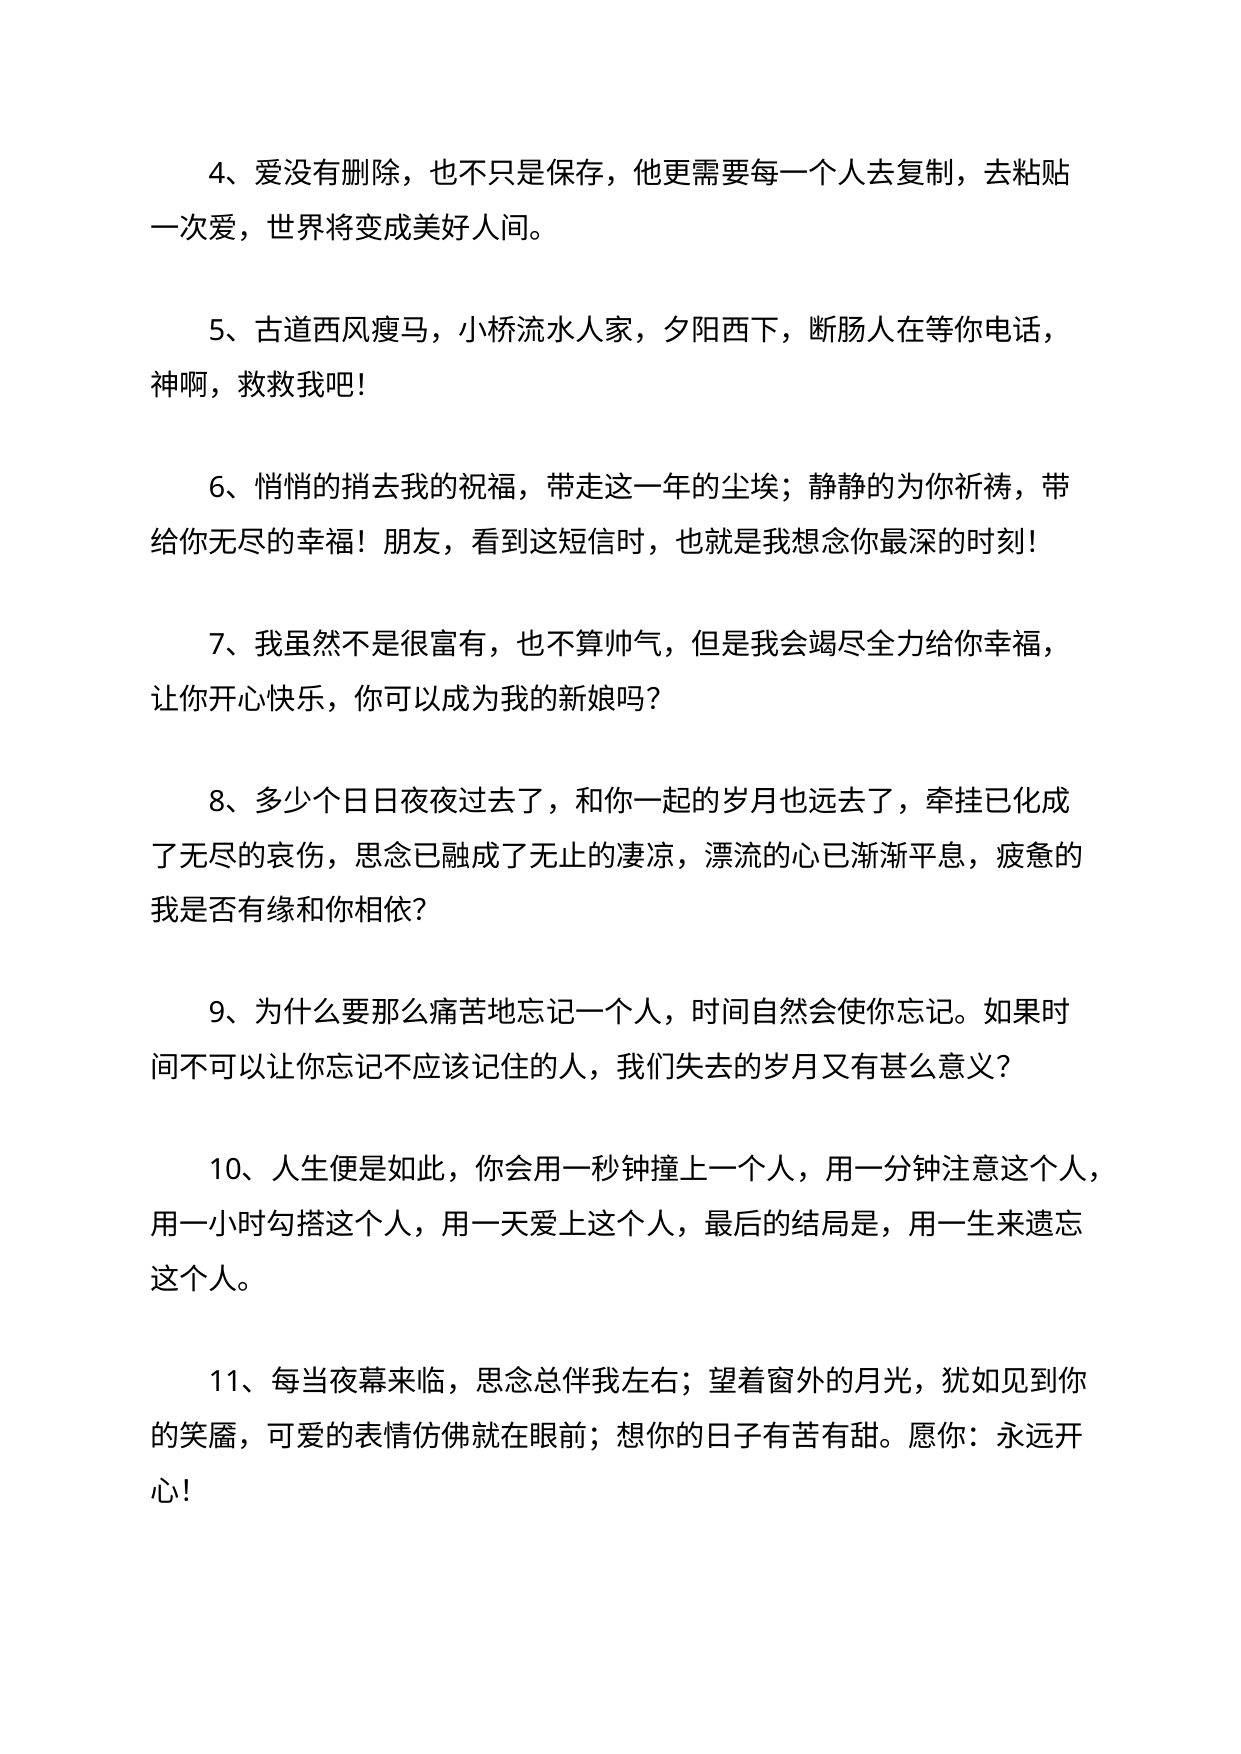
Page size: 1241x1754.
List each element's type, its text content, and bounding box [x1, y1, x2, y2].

text 7、我虽然不是很富有，也不算帅气，但是我会竭尽全力给你幸福，让你开心快乐，你可以成为我的新娘吗？ [150, 620, 1090, 718]
text 9、为什么要那么痛苦地忘记一个人，时间自然会使你忘记。如果时间不可以让你忘记不应该记住的人，我们失去的岁月又有甚么意义？ [150, 989, 1090, 1086]
text 8、多少个日日夜夜过去了，和你一起的岁月也远去了，牵挂已化成了无尽的哀伤，思念已融成了无止的凄凉，漂流的心已渐渐平息，疲惫的我是否有缘和你相依？ [150, 777, 1090, 929]
text 11、每当夜幕来临，思念总伴我左右；望着窗外的月光，犹如见到你的笑靥，可爱的表情仿佛就在眼前；想你的日子有苦有甜。愿你：永远开心！ [150, 1357, 1090, 1509]
text 10、人生便是如此，你会用一秒钟撞上一个人，用一分钟注意这个人，用一小时勾搭这个人，用一天爱上这个人，最后的结局是，用一生来遗忘这个人。 [150, 1146, 1090, 1298]
text 5、古道西风瘦马，小桥流水人家，夕阳西下，断肠人在等你电话，神啊，救救我吧！ [150, 307, 1090, 404]
text 4、爱没有删除，也不只是保存，他更需要每一个人去复制，去粘贴一次爱，世界将变成美好人间。 [150, 150, 1090, 247]
text 6、悄悄的捎去我的祝福，带走这一年的尘埃；静静的为你祈祷，带给你无尽的幸福！朋友，看到这短信时，也就是我想念你最深的时刻！ [150, 463, 1090, 561]
